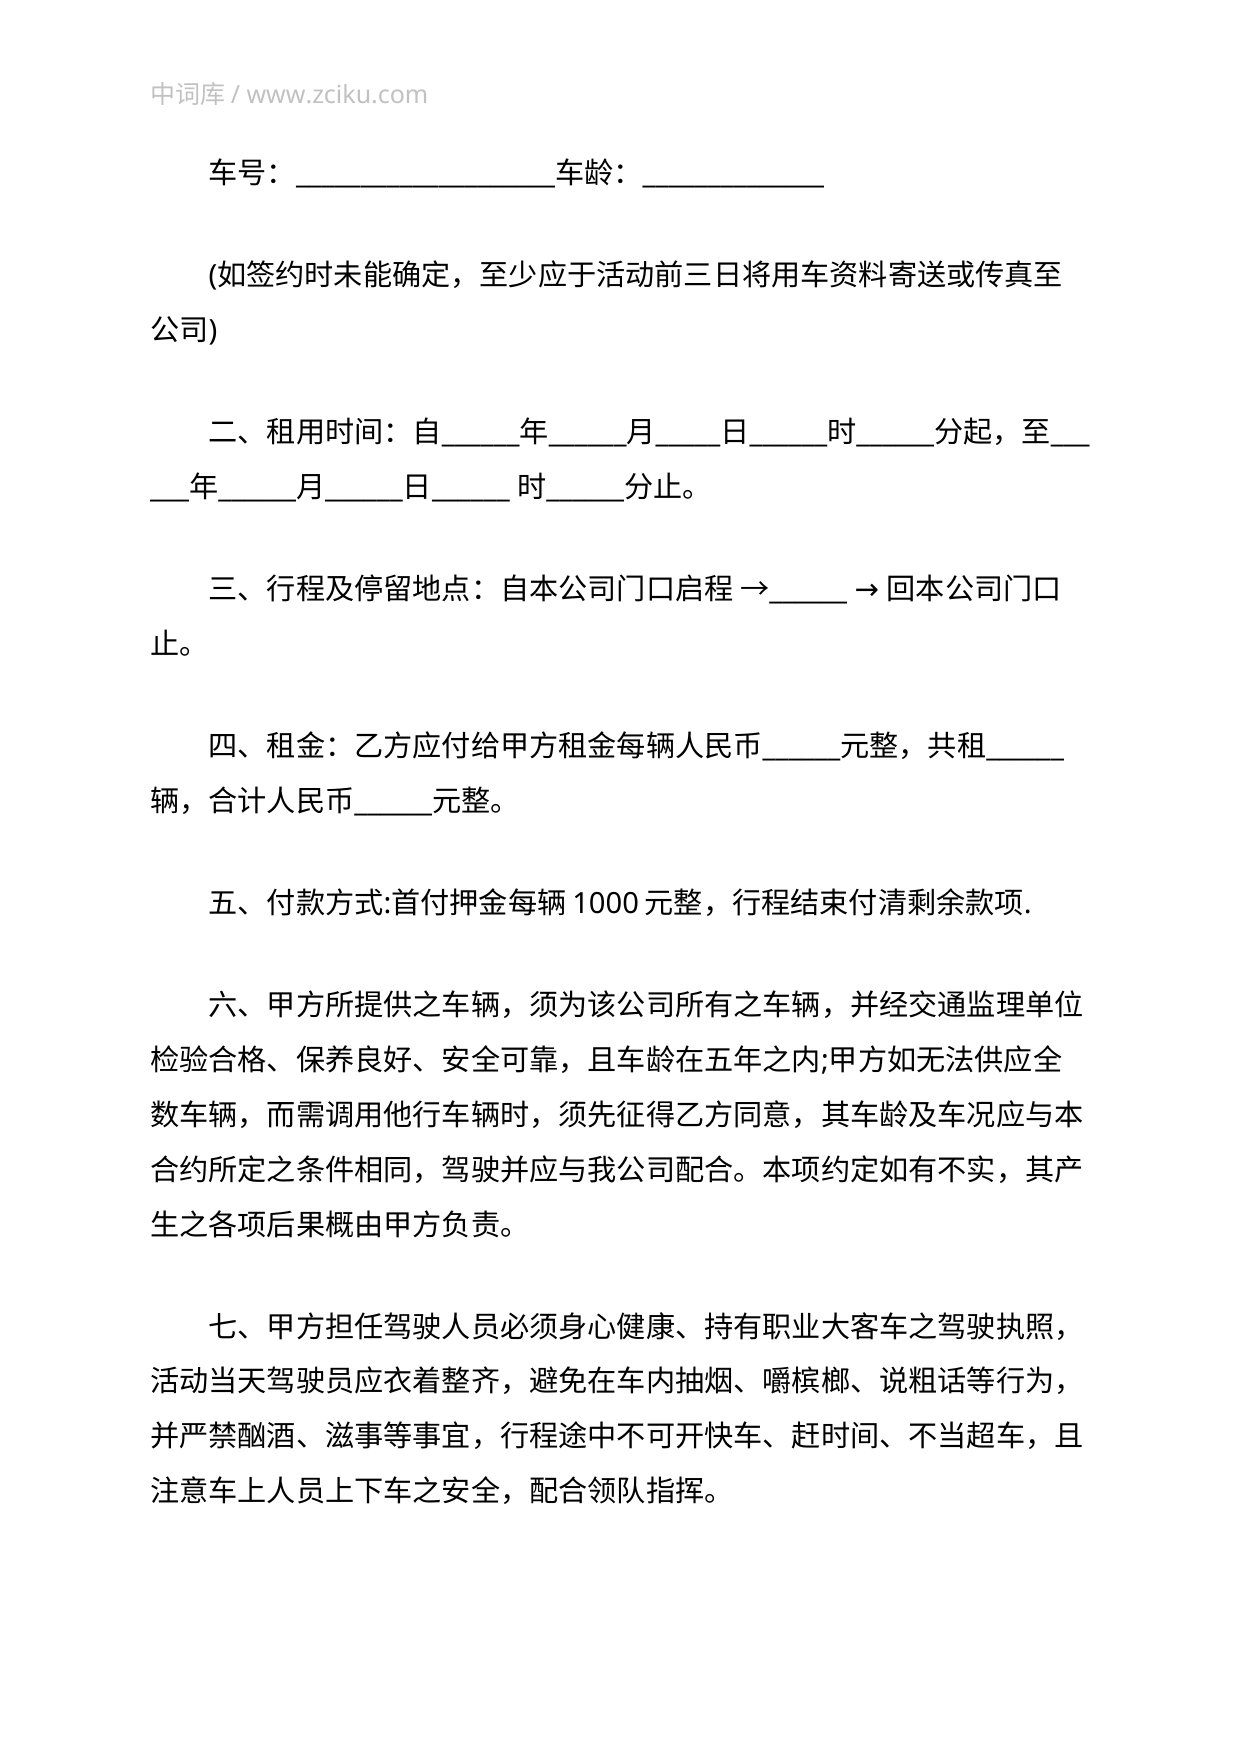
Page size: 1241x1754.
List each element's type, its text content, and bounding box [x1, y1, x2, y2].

text 六、甲方所提供之车辆，须为该公司所有之车辆，并经交通监理单位检验合格、保养良好、安全可靠，且车龄在五年之内;甲方如无法供应全数车辆，而需调用他行车辆时，须先征得乙方同意，其车龄及车况应与本合约所定之条件相同，驾驶并应与我公司配合。本项约定如有不实，其产生之各项后果概由甲方负责。 [150, 982, 1090, 1244]
text 五、付款方式:首付押金每辆1000元整，行程结束付清剩余款项. [150, 880, 1090, 922]
text 七、甲方担任驾驶人员必须身心健康、持有职业大客车之驾驶执照，活动当天驾驶员应衣着整齐，避免在车内抽烟、嚼槟榔、说粗话等行为，并严禁酗酒、滋事等事宜，行程途中不可开快车、赶时间、不当超车，且注意车上人员上下车之安全，配合领队指挥。 [150, 1303, 1090, 1510]
text (如签约时未能确定，至少应于活动前三日将用车资料寄送或传真至公司) [150, 252, 1090, 349]
text 四、租金：乙方应付给甲方租金每辆人民币______元整，共租______辆，合计人民币______元整。 [150, 723, 1090, 820]
text 三、行程及停留地点：自本公司门口启程 →______ → 回本公司门口止。 [150, 566, 1090, 663]
text 二、租用时间：自______年______月_____日______时______分起，至______年______月______日______ 时______分止。 [150, 409, 1090, 506]
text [150, 150, 1090, 192]
